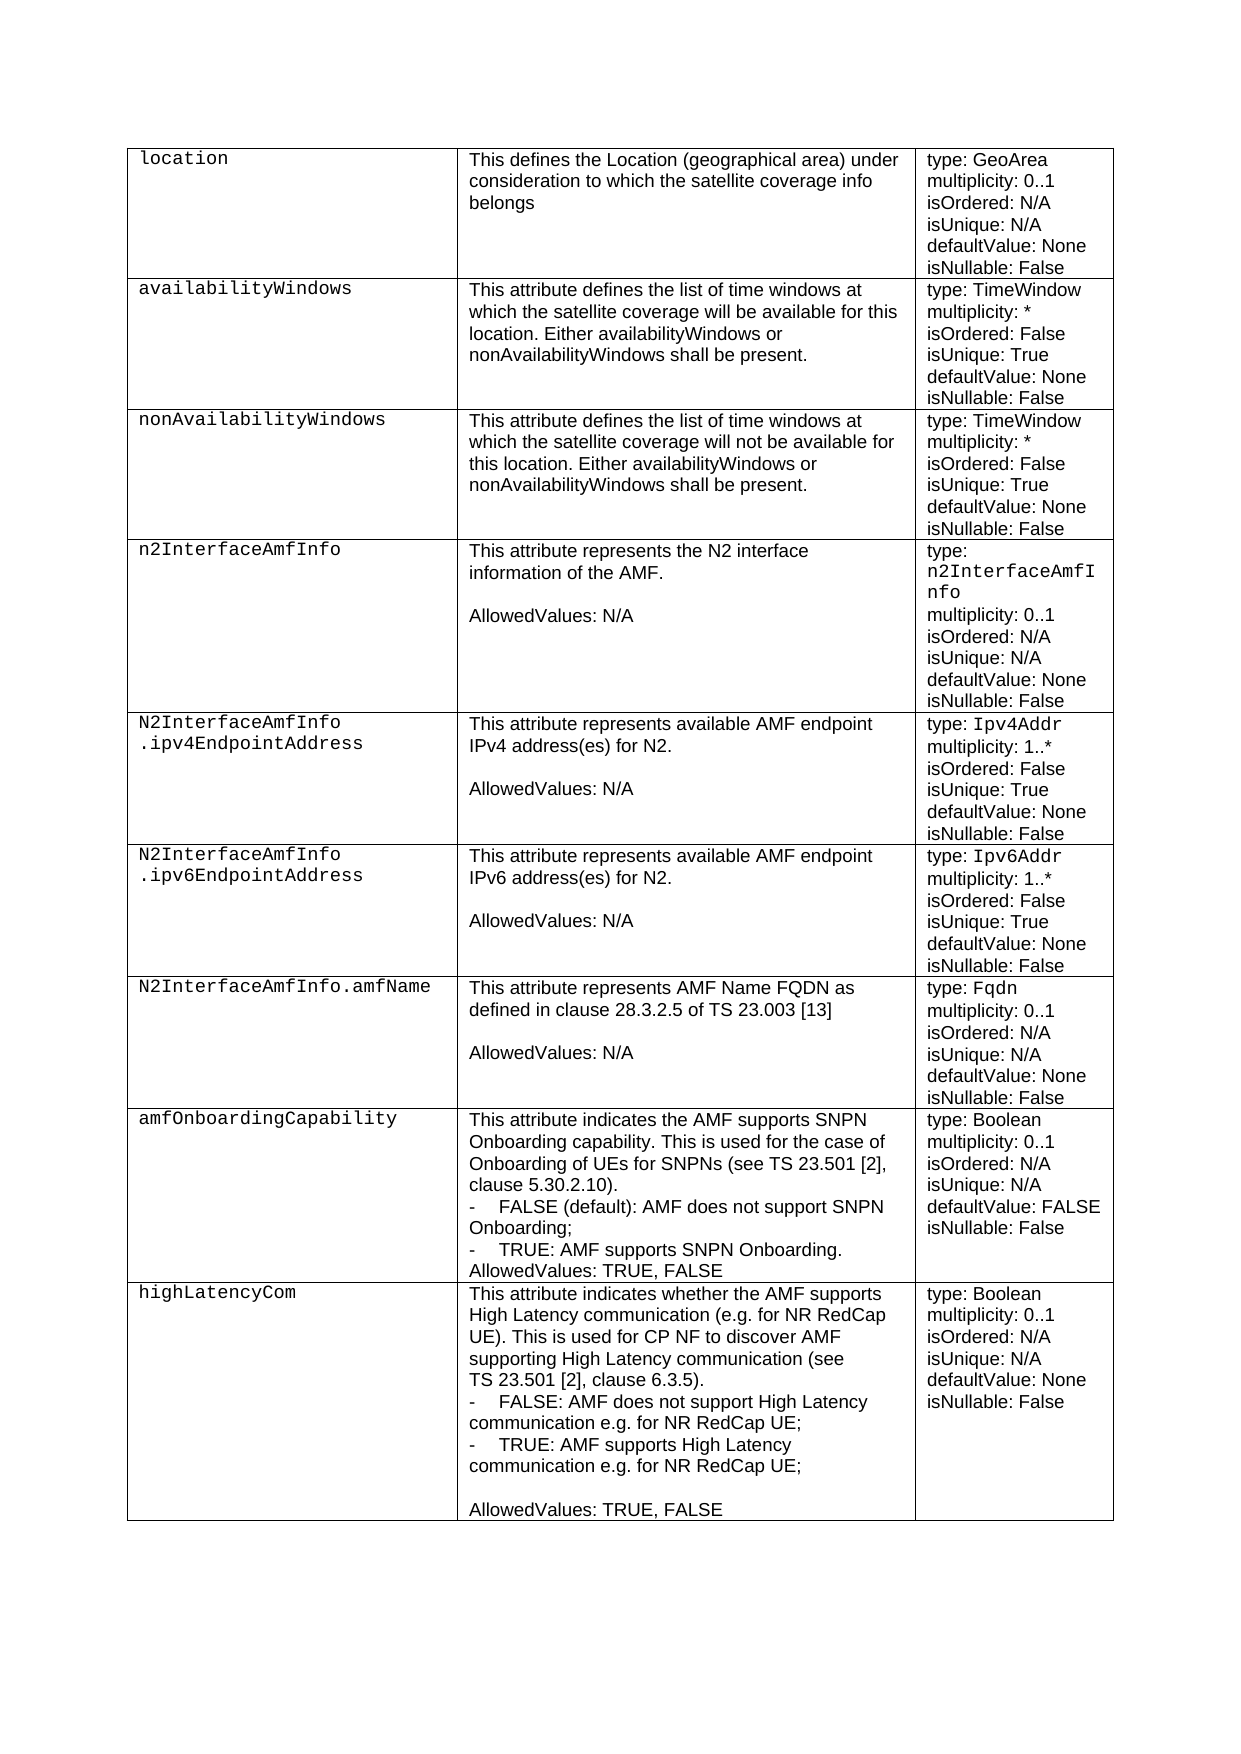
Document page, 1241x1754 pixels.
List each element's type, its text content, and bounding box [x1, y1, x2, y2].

table_cell type: TimeWindow multiplicity: * isOrdered: False isUnique: True defaultValue: None isNullable: False [916, 279, 1113, 408]
table_cell amfOnboardingCapability [128, 1109, 457, 1282]
table_cell This attribute represents AMF Name FQDN as defined in clause 28.3.2.5 of TS 23.003 [13] AllowedValues: N/A [458, 977, 915, 1108]
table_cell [916, 1283, 1113, 1520]
table_cell This attribute indicates whether the AMF supports High Latency communication (e.g. for NR RedCap UE). This is used for CP NF to discover AMF supporting High Latency communication (see TS 23.501 [2], clause 6.3.5). - FALSE: AMF does not support High Latency communication e.g. for NR RedCap UE; - TRUE: AMF supports High Latency communication e.g. for NR RedCap UE; AllowedValues: TRUE, FALSE [458, 1283, 915, 1520]
table_cell This attribute defines the list of time windows at which the satellite coverage will be available for this location. Either availabilityWindows or nonAvailabilityWindows shall be present. [458, 279, 915, 408]
table_cell type: Fqdn multiplicity: 0..1 isOrdered: N/A isUnique: N/A defaultValue: None isNullable: False [916, 977, 1113, 1108]
table_cell This attribute defines the list of time windows at which the satellite coverage will not be available for this location. Either availabilityWindows or nonAvailabilityWindows shall be present. [458, 410, 915, 539]
table_cell type: n2InterfaceAmfInfo multiplicity: 0..1 isOrdered: N/A isUnique: N/A defaultValue: None isNullable: False [916, 540, 1113, 712]
table_cell type: Ipv6Addr multiplicity: 1..* isOrdered: False isUnique: True defaultValue: None isNullable: False [916, 845, 1113, 976]
table_cell type: Boolean multiplicity: 0..1 isOrdered: N/A isUnique: N/A defaultValue: FALSE isNullable: False [916, 1109, 1113, 1282]
table_cell type: Ipv4Addr multiplicity: 1..* isOrdered: False isUnique: True defaultValue: None isNullable: False [916, 713, 1113, 844]
table_cell This attribute represents the N2 interface information of the AMF. AllowedValues: N/A [458, 540, 915, 712]
table_cell availabilityWindows [128, 279, 457, 408]
table_cell nonAvailabilityWindows [128, 410, 457, 539]
table_cell n2InterfaceAmfInfo [128, 540, 457, 712]
table_cell N2InterfaceAmfInfo.ipv4EndpointAddress [128, 713, 457, 844]
table_cell type: GeoArea multiplicity: 0..1 isOrdered: N/A isUnique: N/A defaultValue: None isNullable: False [916, 149, 1113, 278]
table_cell This defines the Location (geographical area) under consideration to which the satellite coverage info belongs [458, 149, 915, 278]
table_cell highLatencyCom [128, 1283, 457, 1520]
table_cell This attribute represents available AMF endpoint IPv4 address(es) for N2. AllowedValues: N/A [458, 713, 915, 844]
table_cell This attribute represents available AMF endpoint IPv6 address(es) for N2. AllowedValues: N/A [458, 845, 915, 976]
table_cell location [128, 149, 457, 278]
table_cell This attribute indicates the AMF supports SNPN Onboarding capability. This is used for the case of Onboarding of UEs for SNPNs (see TS 23.501 [2], clause 5.30.2.10). - FALSE (default): AMF does not support SNPN Onboarding; - TRUE: AMF supports SNPN Onboarding. AllowedValues: TRUE, FALSE [458, 1109, 915, 1282]
table_cell type: TimeWindow multiplicity: * isOrdered: False isUnique: True defaultValue: None isNullable: False [916, 410, 1113, 539]
table_cell N2InterfaceAmfInfo.ipv6EndpointAddress [128, 845, 457, 976]
table_cell N2InterfaceAmfInfo.amfName [128, 977, 457, 1108]
